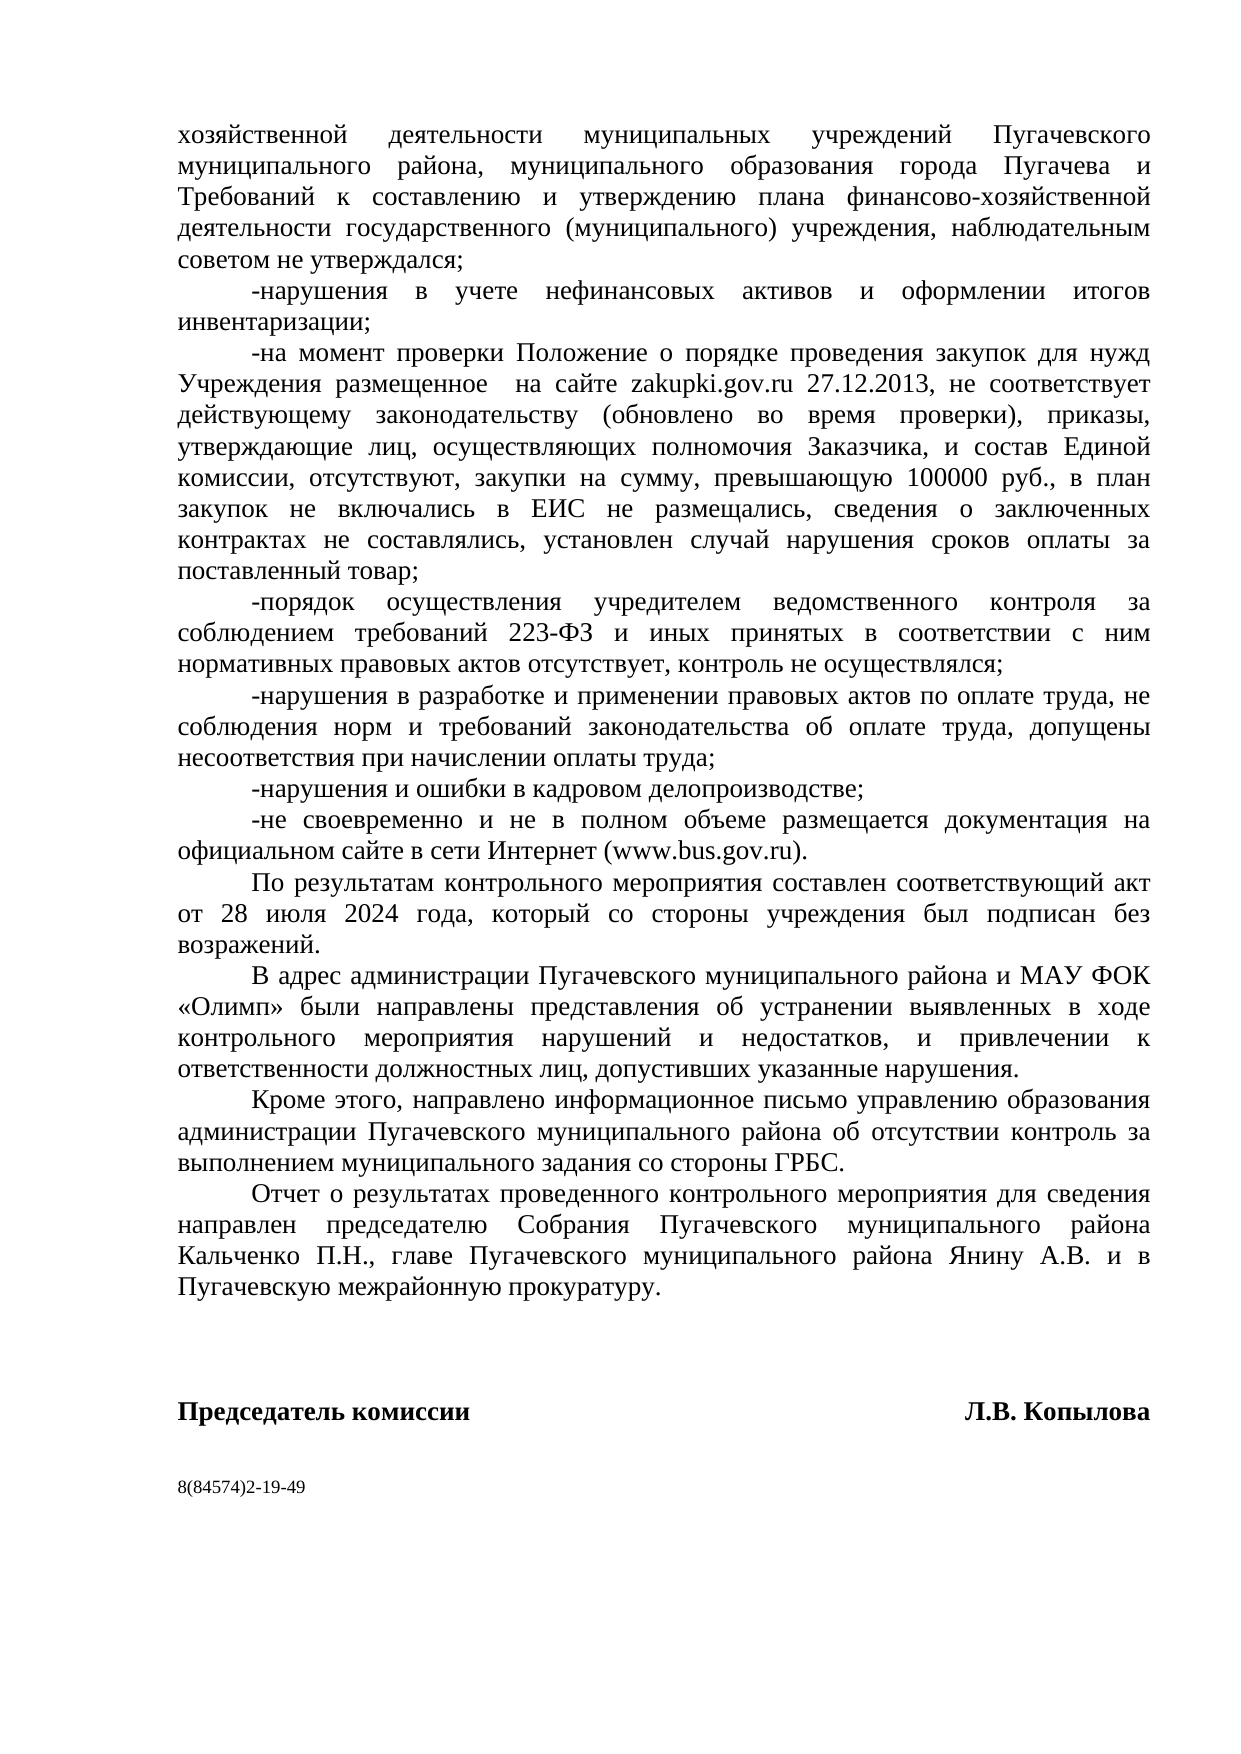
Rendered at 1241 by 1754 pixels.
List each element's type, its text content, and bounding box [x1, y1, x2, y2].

text 8(84574)2-19-49 [177, 1476, 1152, 1498]
text В адрес администрации Пугачевского муниципального района и МАУ ФОК «Олимп» были направлены представления об устранении выявленных в ходе контрольного мероприятия нарушений и недостатков, и привлечении к ответственности должностных лиц, допустивших указанные нарушения. [177, 959, 1152, 1084]
text Отчет о результатах проведенного контрольного мероприятия для сведения направлен председателю Собрания Пугачевского муниципального района Кальченко П.Н., главе Пугачевского муниципального района Янину А.В. и в Пугачевскую межрайонную прокуратуру. [177, 1177, 1152, 1302]
text -нарушения и ошибки в кадровом делопроизводстве; [177, 772, 1152, 803]
text -на момент проверки Положение о порядке проведения закупок для нужд Учреждения размещенное на сайте zakupki.gov.ru 27.12.2013, не соответствует действующему законодательству (обновлено во время проверки), приказы, утверждающие лиц, осуществляющих полномочия Заказчика, и состав Единой комиссии, отсутствуют, закупки на сумму, превышающую 100000 руб., в план закупок не включались в ЕИС не размещались, сведения о заключенных контрактах не составлялись, установлен случай нарушения сроков оплаты за поставленный товар; [177, 336, 1152, 585]
text Председатель комиссии Л.В. Копылова [177, 1395, 1152, 1426]
text Кроме этого, направлено информационное письмо управлению образования администрации Пугачевского муниципального района об отсутствии контроль за выполнением муниципального задания со стороны ГРБС. [177, 1084, 1152, 1177]
text -нарушения в разработке и применении правовых актов по оплате труда, не соблюдения норм и требований законодательства об оплате труда, допущены несоответствия при начислении оплаты труда; [177, 679, 1152, 772]
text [177, 118, 1152, 274]
text По результатам контрольного мероприятия составлен соответствующий акт от 28 июля 2024 года, который со стороны учреждения был подписан без возражений. [177, 866, 1152, 959]
text -нарушения в учете нефинансовых активов и оформлении итогов инвентаризации; [177, 274, 1152, 336]
text -порядок осуществления учредителем ведомственного контроля за соблюдением требований 223-ФЗ и иных принятых в соответствии с ним нормативных правовых актов отсутствует, контроль не осуществлялся; [177, 585, 1152, 679]
text -не своевременно и не в полном объеме размещается документация на официальном сайте в сети Интернет (www.bus.gov.ru). [177, 803, 1152, 866]
